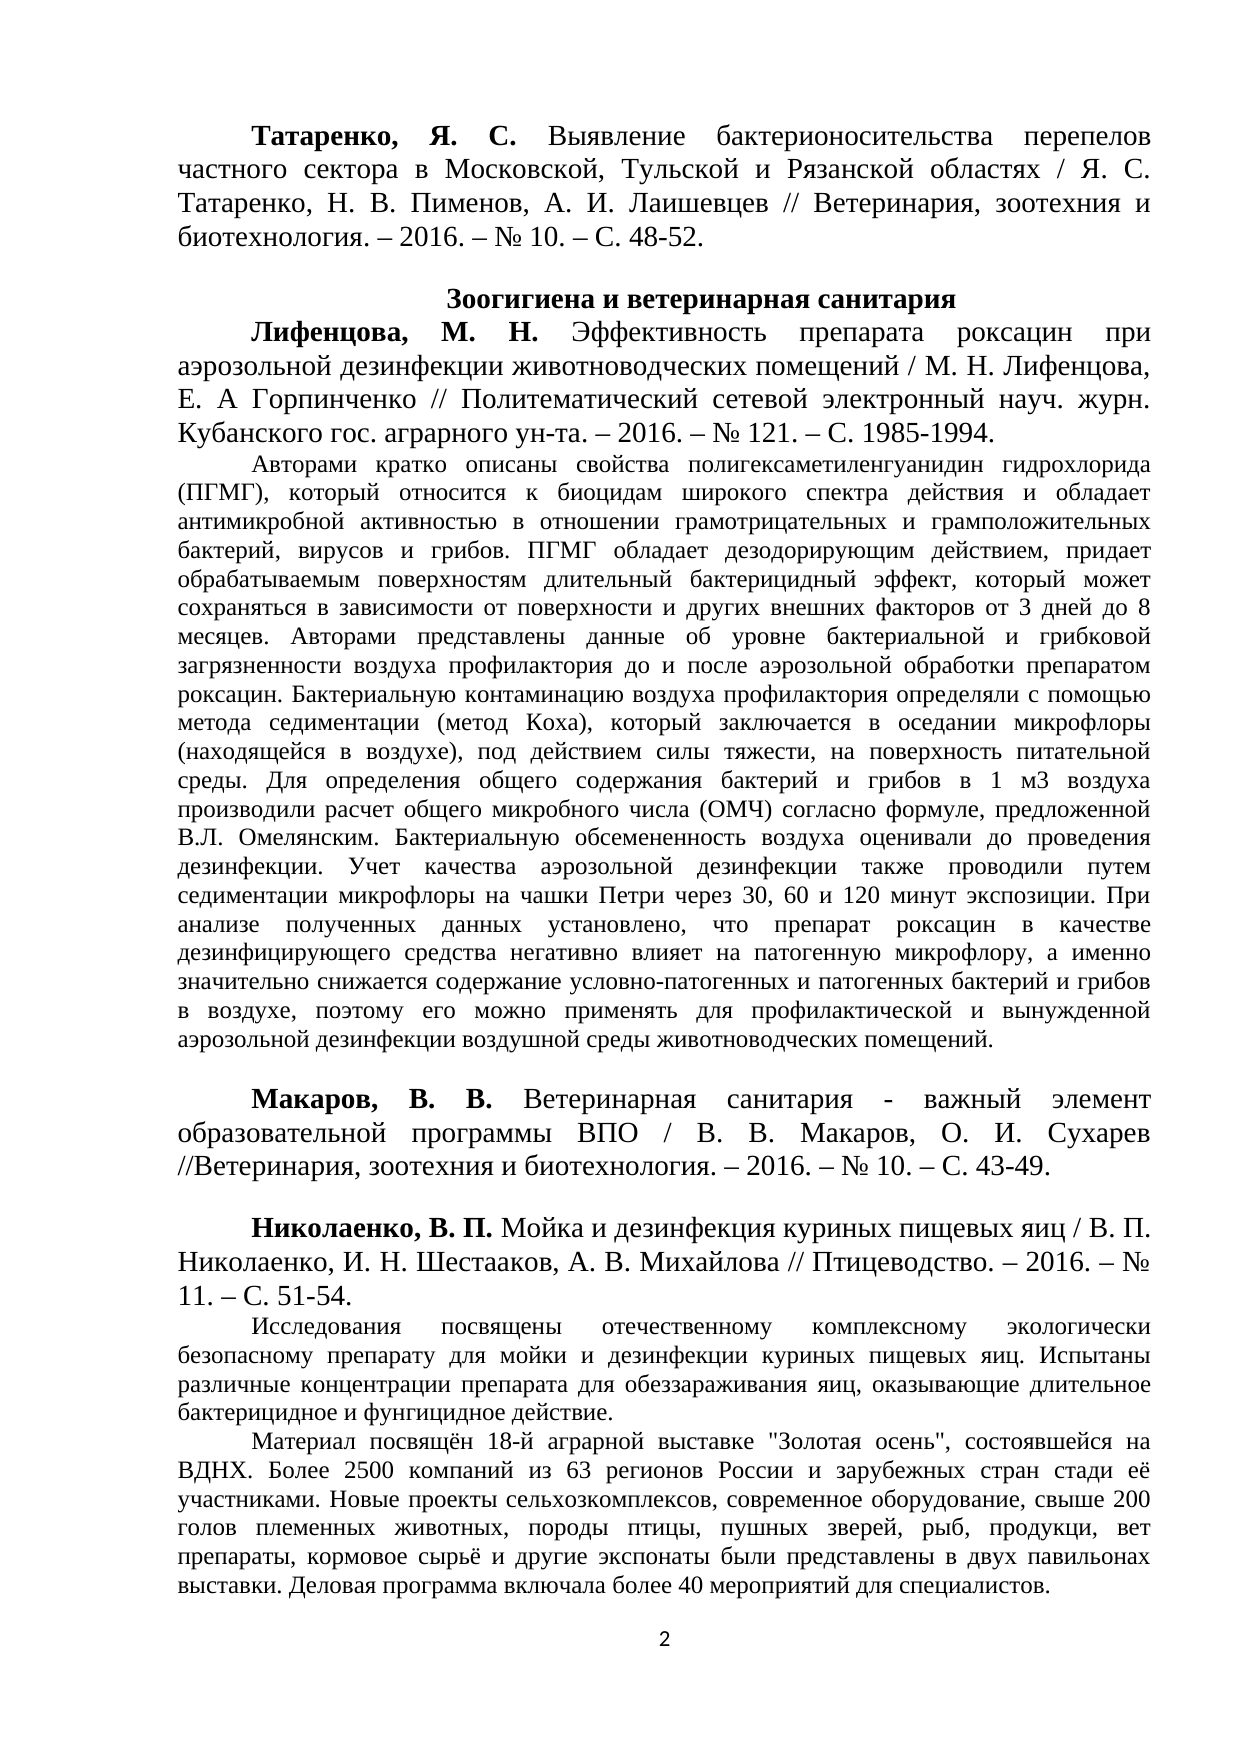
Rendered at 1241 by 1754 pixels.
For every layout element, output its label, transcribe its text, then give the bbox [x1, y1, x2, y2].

text Авторами кратко описаны свойства полигексаметиленгуанидин гидрохлорида (ПГМГ), который относится к биоцидам широкого спектра действия и обладает антимикробной активностью в отношении грамотрицательных и грамположительных бактерий, вирусов и грибов. ПГМГ обладает дезодорирующим действием, придает обрабатываемым поверхностям длительный бактерицидный эффект, который может сохраняться в зависимости от поверхности и других внешних факторов от 3 дней до 8 месяцев. Авторами представлены данные об уровне бактериальной и грибковой загрязненности воздуха профилактория до и после аэрозольной обработки препаратом роксацин. Бактериальную контаминацию воздуха профилактория определяли с помощью метода седиментации (метод Коха), который заключается в оседании микрофлоры (находящейся в воздухе), под действием силы тяжести, на поверхность питательной среды. Для определения общего содержания бактерий и грибов в 1 м3 воздуха производили расчет общего микробного числа (ОМЧ) согласно формуле, предложенной В.Л. Омелянским. Бактериальную обсемененность воздуха оценивали до проведения дезинфекции. Учет качества аэрозольной дезинфекции также проводили путем седиментации микрофлоры на чашки Петри через 30, 60 и 120 минут экспозиции. При анализе полученных данных установлено, что препарат роксацин в качестве дезинфицирующего средства негативно влияет на патогенную микрофлору, а именно значительно снижается содержание условно-патогенных и патогенных бактерий и грибов в воздухе, поэтому его можно применять для профилактической и вынужденной аэрозольной дезинфекции воздушной среды животноводческих помещений. [177, 449, 1152, 1052]
text Лифенцова, М. Н. Эффективность препарата роксацин при аэрозольной дезинфекции животноводческих помещений / М. Н. Лифенцова, Е. А Горпинченко // Политематический сетевой электронный науч. журн. Кубанского гос. аграрного ун-та. – 2016. – № 121. – С. 1985-1994. [177, 314, 1152, 449]
text Макаров, В. В. Ветеринарная санитария - важный элемент образовательной программы ВПО / В. В. Макаров, О. И. Сухарев //Ветеринария, зоотехния и биотехнология. – 2016. – № 10. – С. 43-49. [177, 1081, 1152, 1182]
text Николаенко, В. П. Мойка и дезинфекция куриных пищевых яиц / В. П. Николаенко, И. Н. Шестааков, А. В. Михайлова // Птицеводство. – 2016. – № 11. – С. 51-54. [177, 1211, 1152, 1311]
text Исследования посвящены отечественному комплексному экологически безопасному препарату для мойки и дезинфекции куриных пищевых яиц. Испытаны различные концентрации препарата для обеззараживания яиц, оказывающие длительное бактерицидное и фунгицидное действие. [177, 1311, 1152, 1426]
text Материал посвящён 18-й аграрной выставке "Золотая осень", состоявшейся на ВДНХ. Более 2500 компаний из 63 регионов России и зарубежных стран стади её участниками. Новые проекты сельхозкомплексов, современное оборудование, свыше 200 голов племенных животных, породы птицы, пушных зверей, рыб, продукци, вет препараты, кормовое сырьё и другие экспонаты были представлены в двух павильонах выставки. Деловая программа включала более 40 мероприятий для специалистов. [177, 1426, 1152, 1599]
text Татаренко, Я. С. Выявление бактерионосительства перепелов частного сектора в Московской, Тульской и Рязанской областях / Я. С. Татаренко, Н. В. Пименов, А. И. Лаишевцев // Ветеринария, зоотехния и биотехнология. – 2016. – № 10. – С. 48-52. [177, 118, 1152, 252]
text Зоогигиена и ветеринарная санитария [177, 281, 1152, 314]
